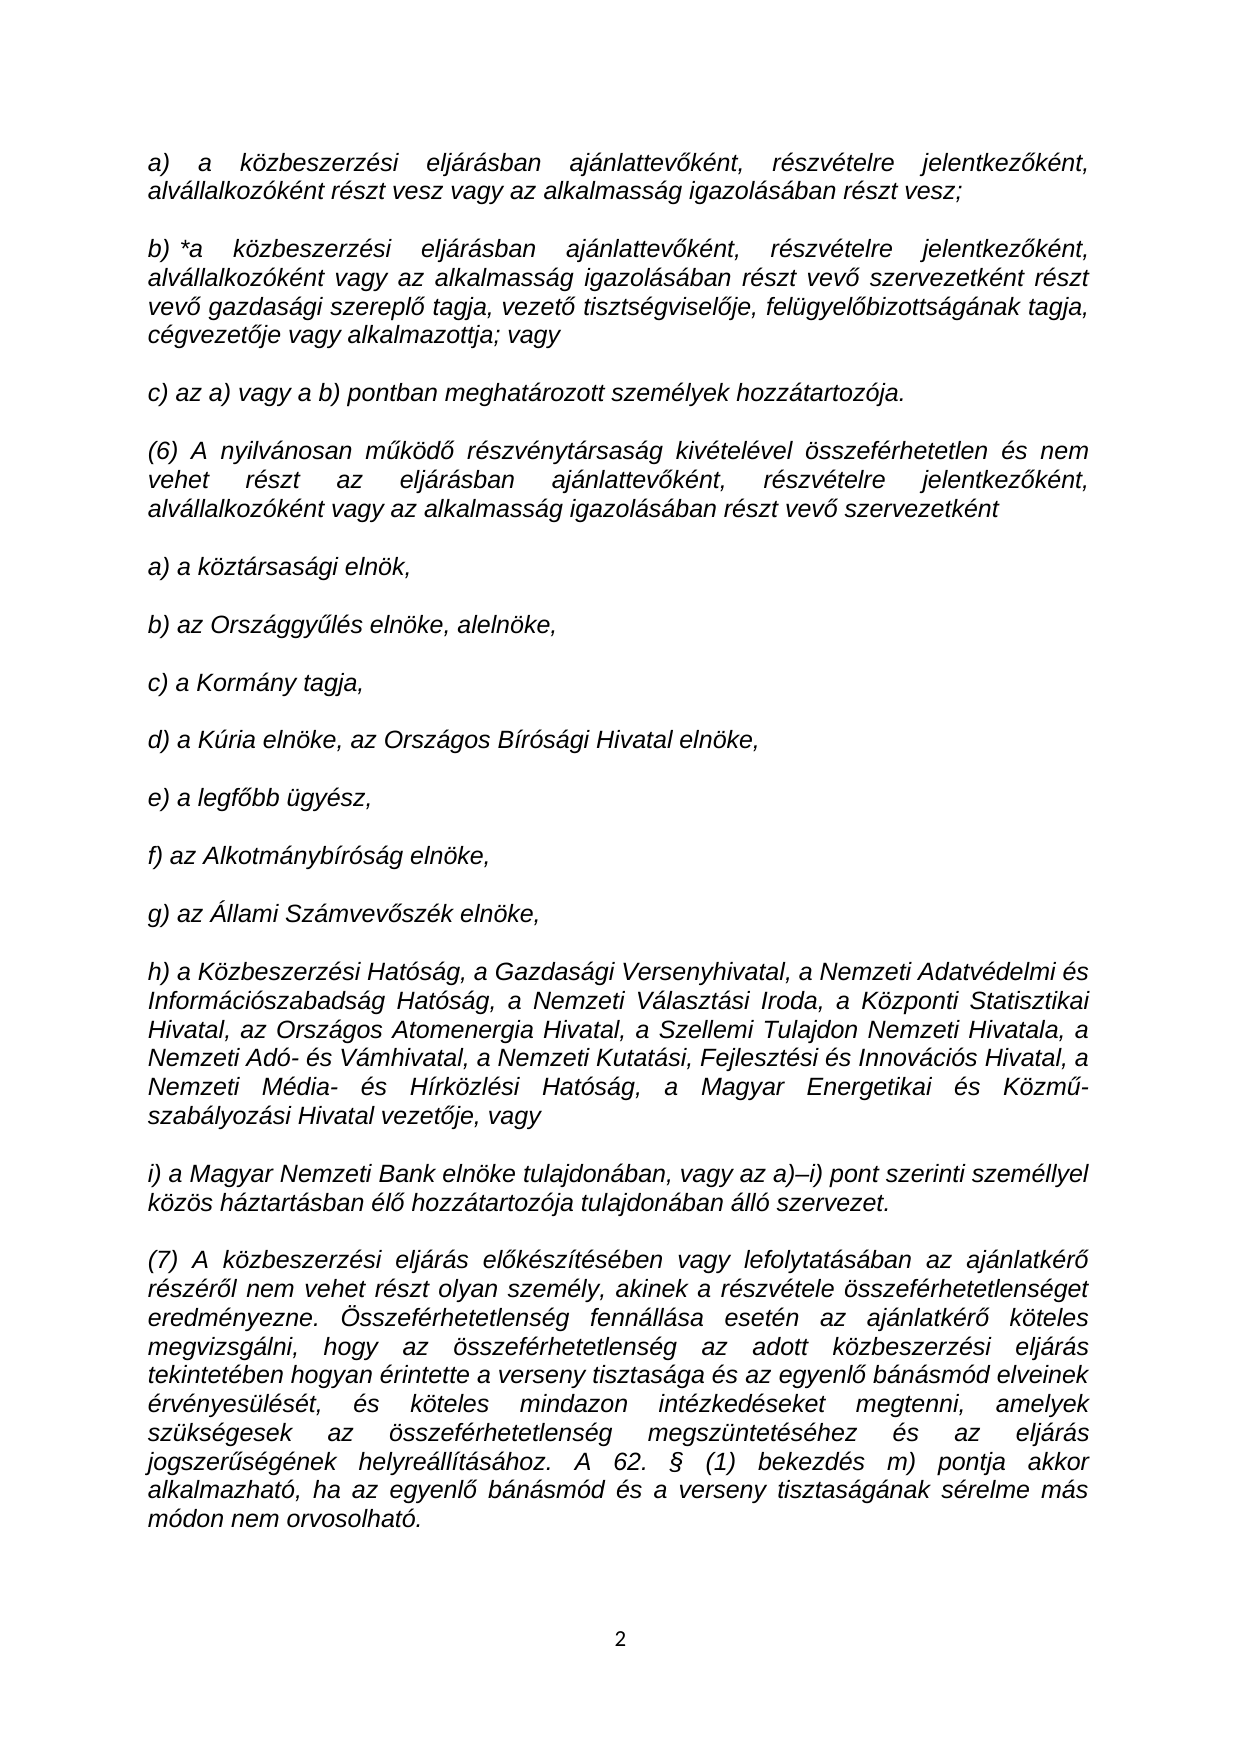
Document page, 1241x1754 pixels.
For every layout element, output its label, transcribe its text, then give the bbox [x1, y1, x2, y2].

text c) az a) vagy a b) pontban meghatározott személyek hozzátartozója. [148, 378, 1093, 407]
text b) *a közbeszerzési eljárásban ajánlattevőként, részvételre jelentkezőként, alvállalkozóként vagy az alkalmasság igazolásában részt vevő szervezetként részt vevő gazdasági szereplő tagja, vezető tisztségviselője, felügyelőbizottságának tagja, cégvezetője vagy alkalmazottja; vagy [148, 234, 1093, 349]
text (7) A közbeszerzési eljárás előkészítésében vagy lefolytatásában az ajánlatkérő részéről nem vehet részt olyan személy, akinek a részvétele összeférhetetlenséget eredményezne. Összeférhetetlenség fennállása esetén az ajánlatkérő köteles megvizsgálni, hogy az összeférhetetlenség az adott közbeszerzési eljárás tekintetében hogyan érintette a verseny tisztasága és az egyenlő bánásmód elveinek érvényesülését, és köteles mindazon intézkedéseket megtenni, amelyek szükségesek az összeférhetetlenség megszüntetéséhez és az eljárás jogszerűségének helyreállításához. A 62. § (1) bekezdés m) pontja akkor alkalmazható, ha az egyenlő bánásmód és a verseny tisztaságának sérelme más módon nem orvosolható. [148, 1246, 1093, 1533]
text a) a közbeszerzési eljárásban ajánlattevőként, részvételre jelentkezőként, alvállalkozóként részt vesz vagy az alkalmasság igazolásában részt vesz; [148, 148, 1093, 205]
text g) az Állami Számvevőszék elnöke, [148, 899, 1093, 928]
text f) az Alkotmánybíróság elnöke, [148, 841, 1093, 870]
text d) a Kúria elnöke, az Országos Bírósági Hivatal elnöke, [148, 726, 1093, 754]
text h) a Közbeszerzési Hatóság, a Gazdasági Versenyhivatal, a Nemzeti Adatvédelmi és Információszabadság Hatóság, a Nemzeti Választási Iroda, a Központi Statisztikai Hivatal, az Országos Atomenergia Hivatal, a Szellemi Tulajdon Nemzeti Hivatala, a Nemzeti Adó- és Vámhivatal, a Nemzeti Kutatási, Fejlesztési és Innovációs Hivatal, a Nemzeti Média- és Hírközlési Hatóság, a Magyar Energetikai és Közmű-szabályozási Hivatal vezetője, vagy [148, 957, 1093, 1130]
text b) az Országgyűlés elnöke, alelnöke, [148, 610, 1093, 638]
text c) a Kormány tagja, [148, 668, 1093, 696]
text (6) A nyilvánosan működő részvénytársaság kivételével összeférhetetlen és nem vehet részt az eljárásban ajánlattevőként, részvételre jelentkezőként, alvállalkozóként vagy az alkalmasság igazolásában részt vevő szervezetként [148, 436, 1093, 523]
text i) a Magyar Nemzeti Bank elnöke tulajdonában, vagy az a)–i) pont szerinti személlyel közös háztartásban élő hozzátartozója tulajdonában álló szervezet. [148, 1159, 1093, 1216]
text e) a legfőbb ügyész, [148, 783, 1093, 812]
text a) a köztársasági elnök, [148, 552, 1093, 581]
